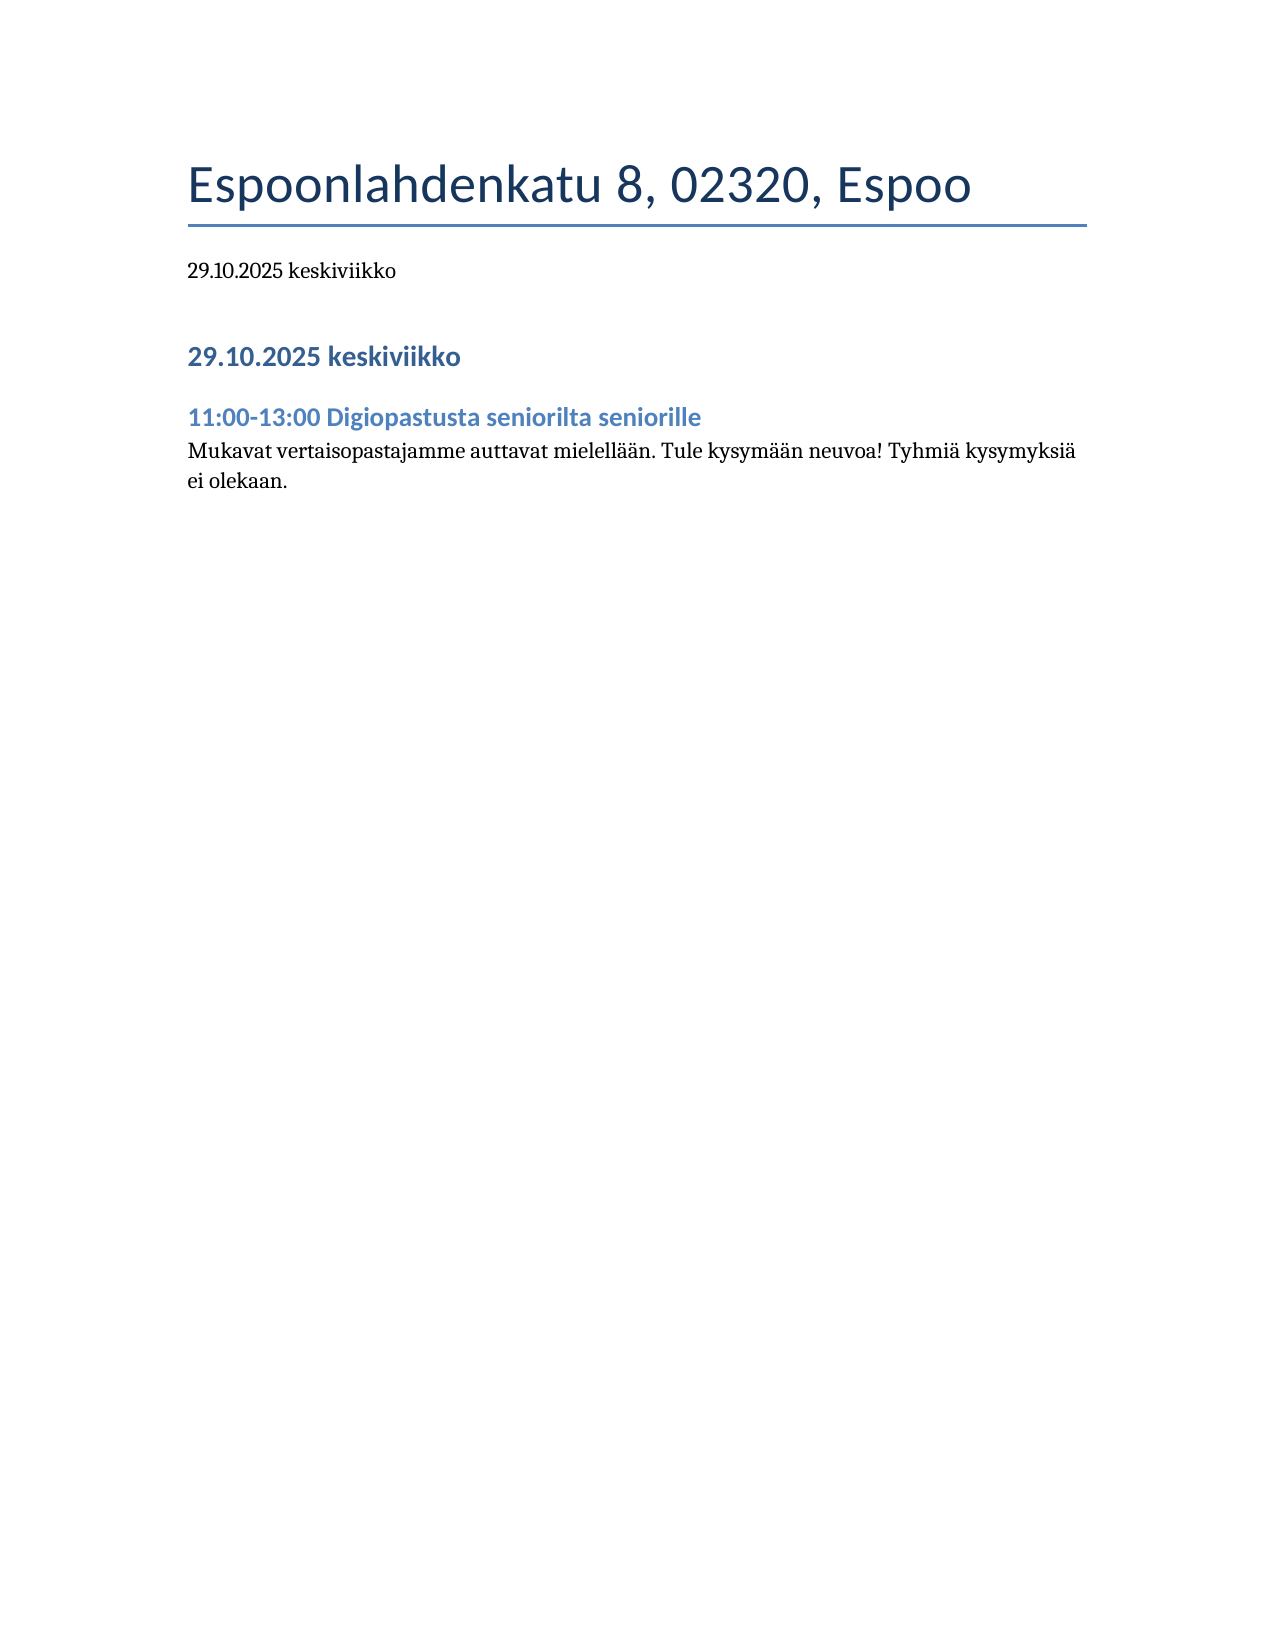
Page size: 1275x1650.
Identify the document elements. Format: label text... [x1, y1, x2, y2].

subtitle 29.10.2025 keskiviikko [187, 338, 1087, 374]
text Mukavat vertaisopastajamme auttavat mielellään. Tule kysymään neuvoa! Tyhmiä kysymyksiä ei olekaan. [187, 438, 1087, 494]
text 29.10.2025 keskiviikko [187, 258, 1087, 284]
subtitle 11:00-13:00 Digiopastusta seniorilta seniorille [187, 400, 1087, 433]
title Espoonlahdenkatu 8, 02320, Espoo [187, 150, 1087, 227]
